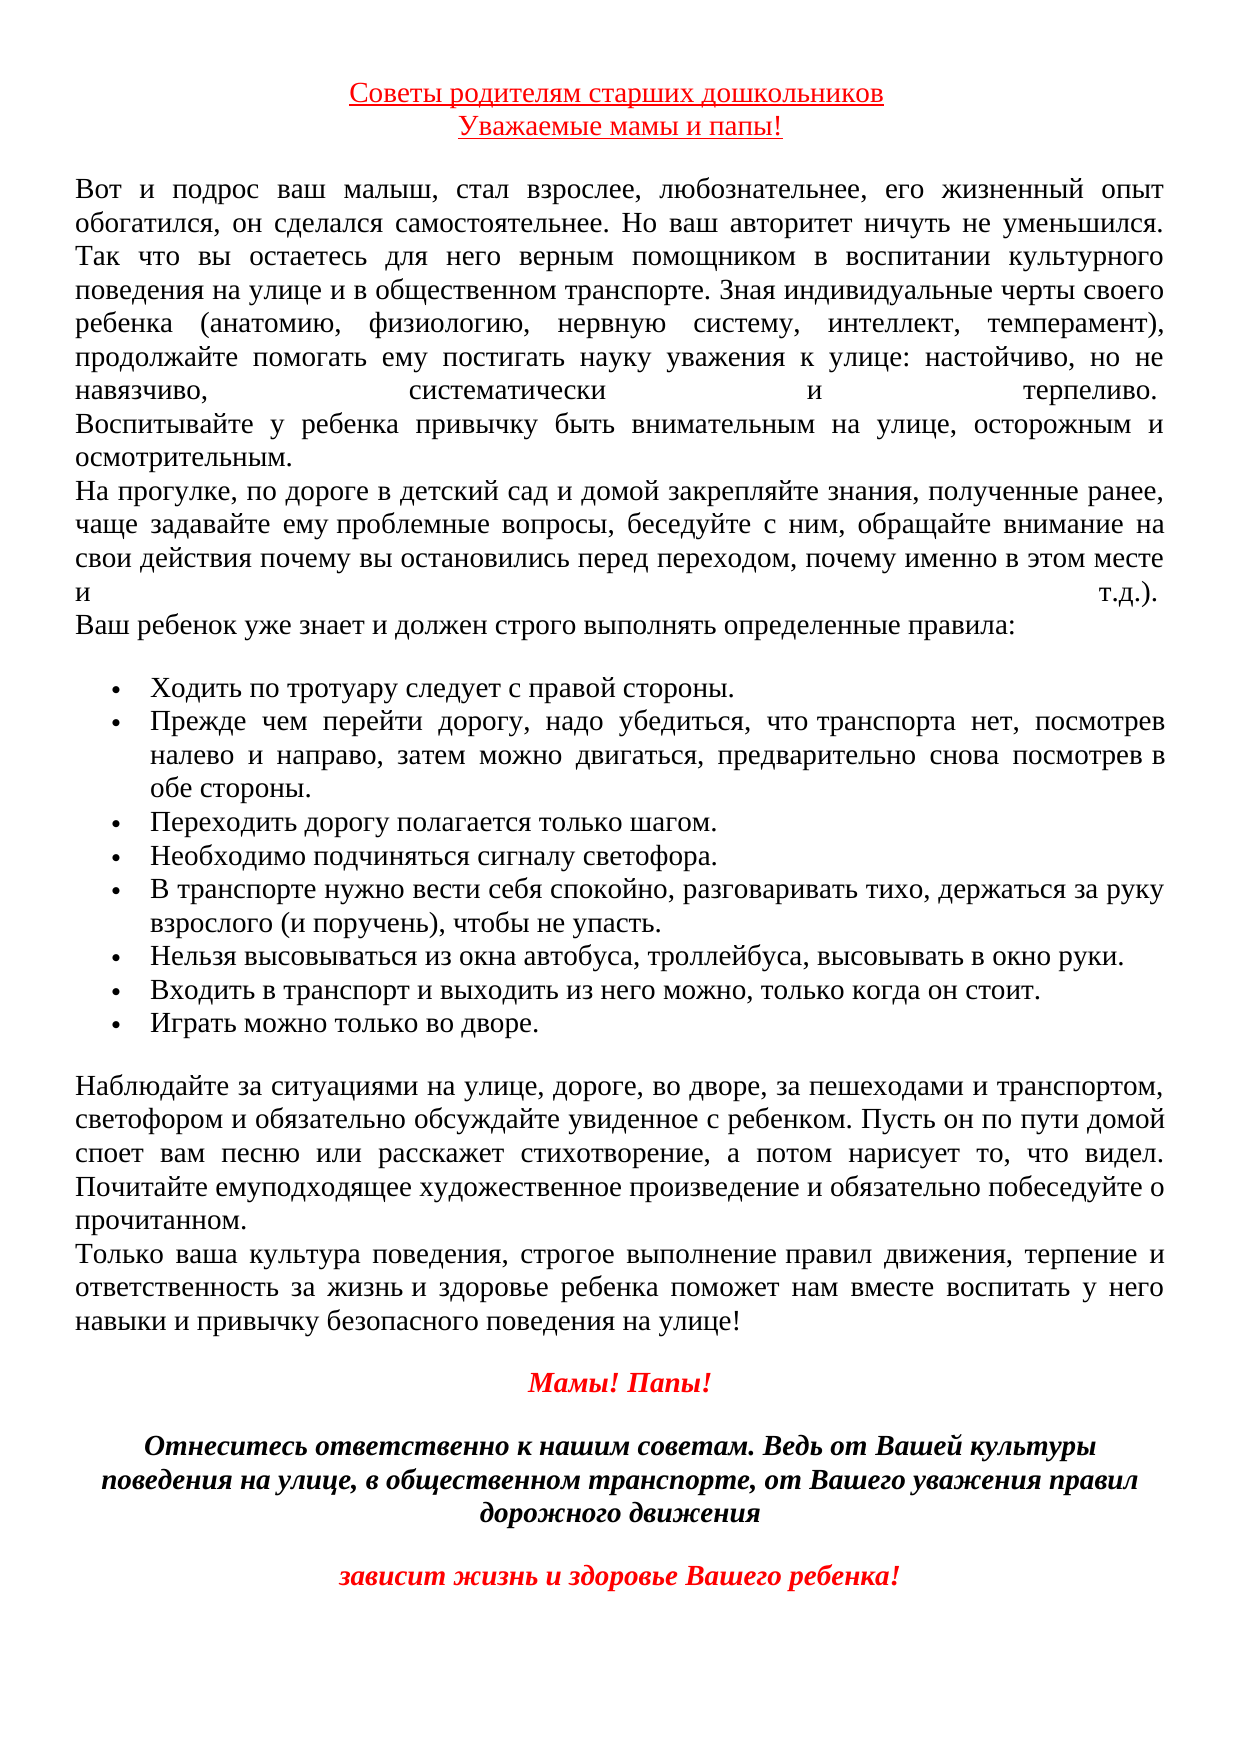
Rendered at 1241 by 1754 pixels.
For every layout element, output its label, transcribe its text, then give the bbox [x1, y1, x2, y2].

text Вот и подрос ваш малыш, стал взрослее, любознательнее, его жизненный опыт обогатился, он сделался самостоятельнее. Но ваш авторитет ничуть не уменьшился. Так что вы остаетесь для него верным помощником в воспитании культурного поведения на улице и в общественном транспорте. Зная индивидуальные черты своего ребенка (анатомию, физиологию, нервную систему, интеллект, темперамент), продолжайте помогать ему постигать науку уважения к улице: настойчиво, но не навязчиво, систематически и терпеливо. Воспитывайте у ребенка привычку быть внимательным на улице, осторожным и осмотрительным. На прогулке, по дороге в детский сад и домой закрепляйте знания, полученные ранее, чаще задавайте ему проблемные вопросы, беседуйте с ним, обращайте внимание на свои действия почему вы остановились перед переходом, почему именно в этом месте и т.д.). Ваш ребенок уже знает и должен строго выполнять определенные правила: [75, 171, 1165, 641]
text Мамы! Папы! [75, 1366, 1165, 1399]
text Отнеситесь ответственно к нашим советам. Ведь от Вашей культуры поведения на улице, в общественном транспорте, от Вашего уважения правил дорожного движения [75, 1428, 1165, 1529]
list Ходить по тротуару следует с правой стороны. [112, 670, 1165, 703]
list Играть можно только во дворе. [112, 1005, 1165, 1039]
text зависит жизнь и здоровье Вашего ребенка! [75, 1558, 1165, 1592]
text Наблюдайте за ситуациями на улице, дороге, во дворе, за пешеходами и транспортом, светофором и обязательно обсуждайте увиденное с ребенком. Пусть он по пути домой споет вам песню или расскажет стихотворение, а потом нарисует то, что видел. Почитайте емуподходящее художественное произведение и обязательно побеседуйте о прочитанном. Только ваша культура поведения, строгое выполнение правил движения, терпение и ответственность за жизнь и здоровье ребенка поможет нам вместе воспитать у него навыки и привычку безопасного поведения на улице! [75, 1068, 1165, 1336]
text Советы родителям старших дошкольников Уважаемые мамы и папы! [75, 75, 1165, 142]
list Нельзя высовываться из окна автобуса, троллейбуса, высовывать в окно руки. [112, 938, 1165, 972]
list Необходимо подчиняться сигналу светофора. [112, 838, 1165, 871]
list Входить в транспорт и выходить из него можно, только когда он стоит. [112, 972, 1165, 1005]
list Переходить дорогу полагается только шагом. [112, 804, 1165, 838]
list В транспорте нужно вести себя спокойно, разговаривать тихо, держаться за руку взрослого (и поручень), чтобы не упасть. [112, 871, 1165, 938]
list Прежде чем перейти дорогу, надо убедиться, что транспорта нет, посмотрев налево и направо, затем можно двигаться, предварительно снова посмотрев в обе стороны. [112, 703, 1165, 804]
